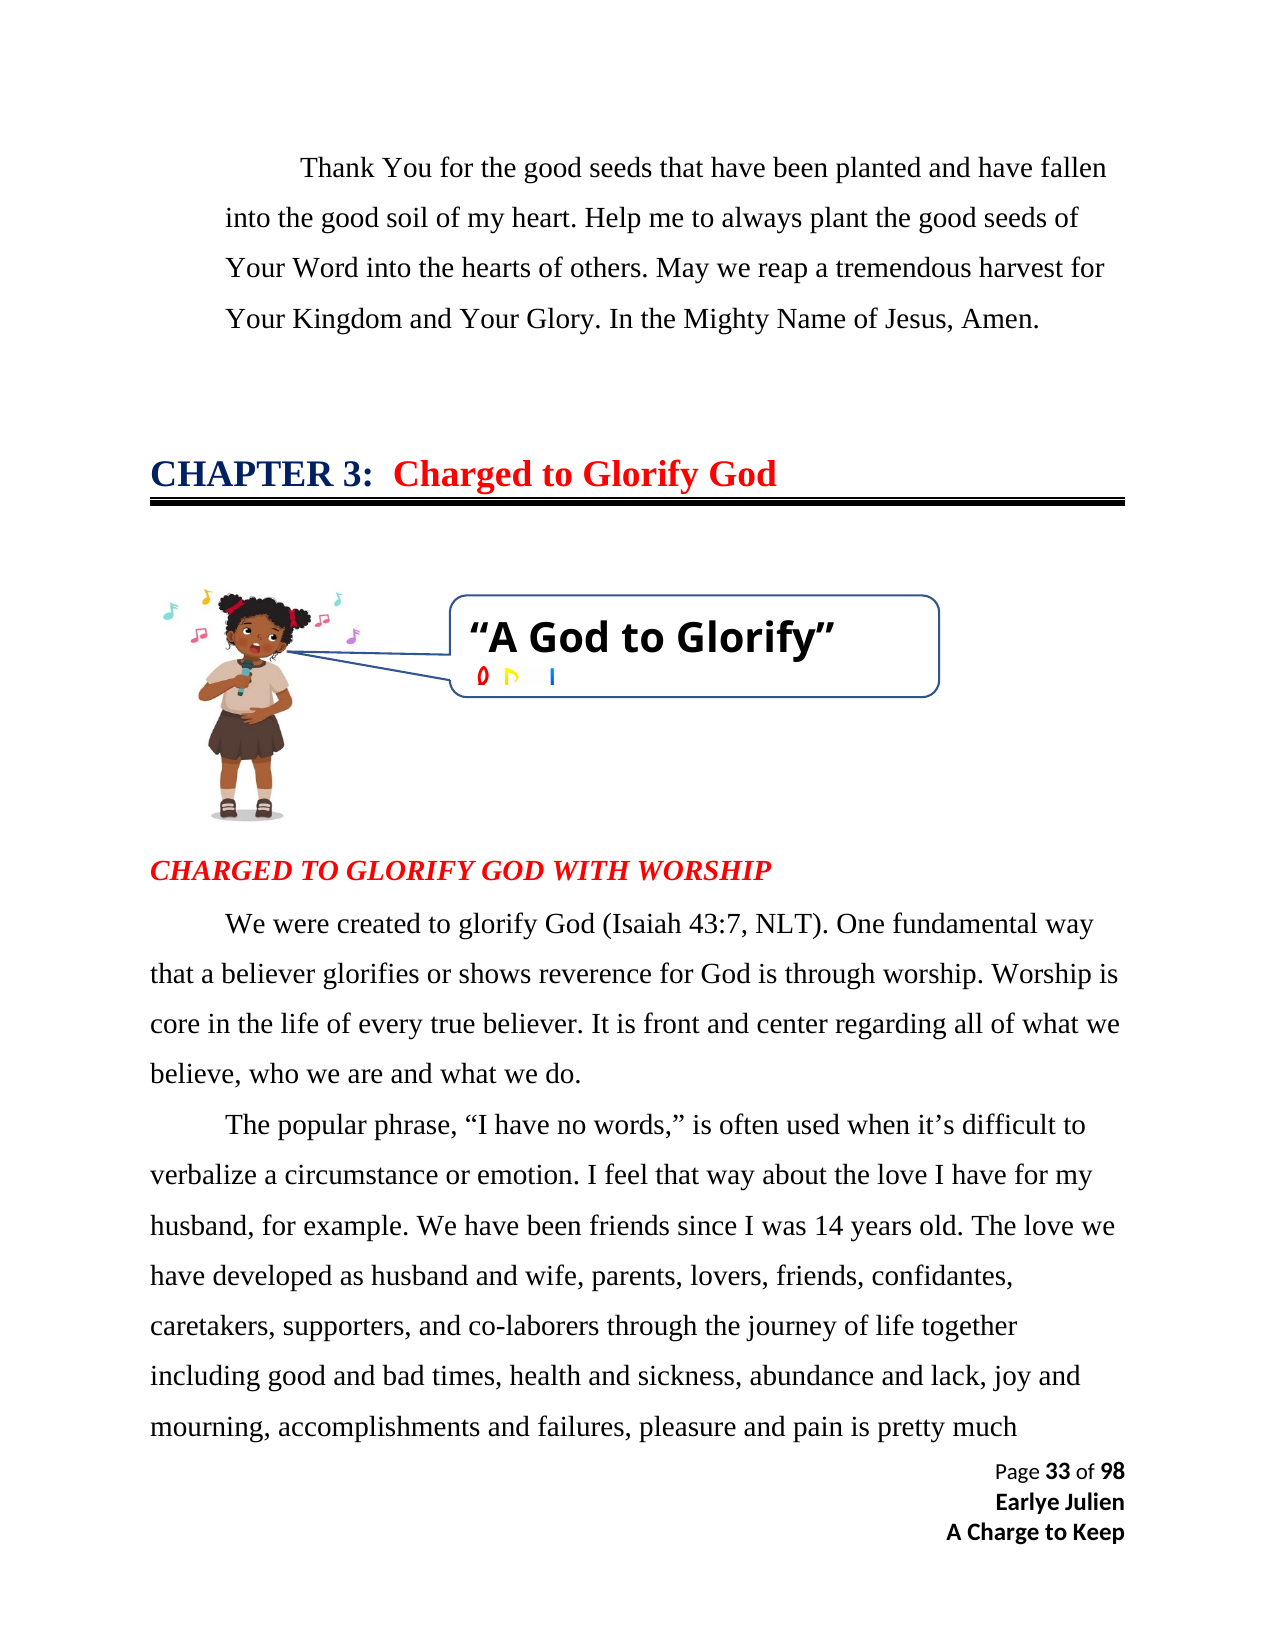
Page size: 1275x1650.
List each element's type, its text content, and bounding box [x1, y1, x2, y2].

list We were created to glorify God (Isaiah 43:7, NLT). One fundamental way that a believer glorifies or shows reverence for God is through worship. Worship is core in the life of every true believer. It is front and center regarding all of what we believe, who we are and what we do. [150, 906, 1125, 1090]
picture [150, 579, 375, 833]
picture [469, 666, 554, 685]
text Thank You for the good seeds that have been planted and have fallen into the good soil of my heart. Help me to always plant the good seeds of Your Word into the hearts of others. May we reap a tremendous harvest for Your Kingdom and Your Glory. In the Mighty Name of Jesus, Amen. [225, 150, 1125, 334]
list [150, 1107, 1125, 1442]
text CHARGED TO GLORIFY GOD WITH WORSHIP [150, 853, 1125, 886]
text CHAPTER 3: Charged to Glorify God [150, 452, 1125, 497]
